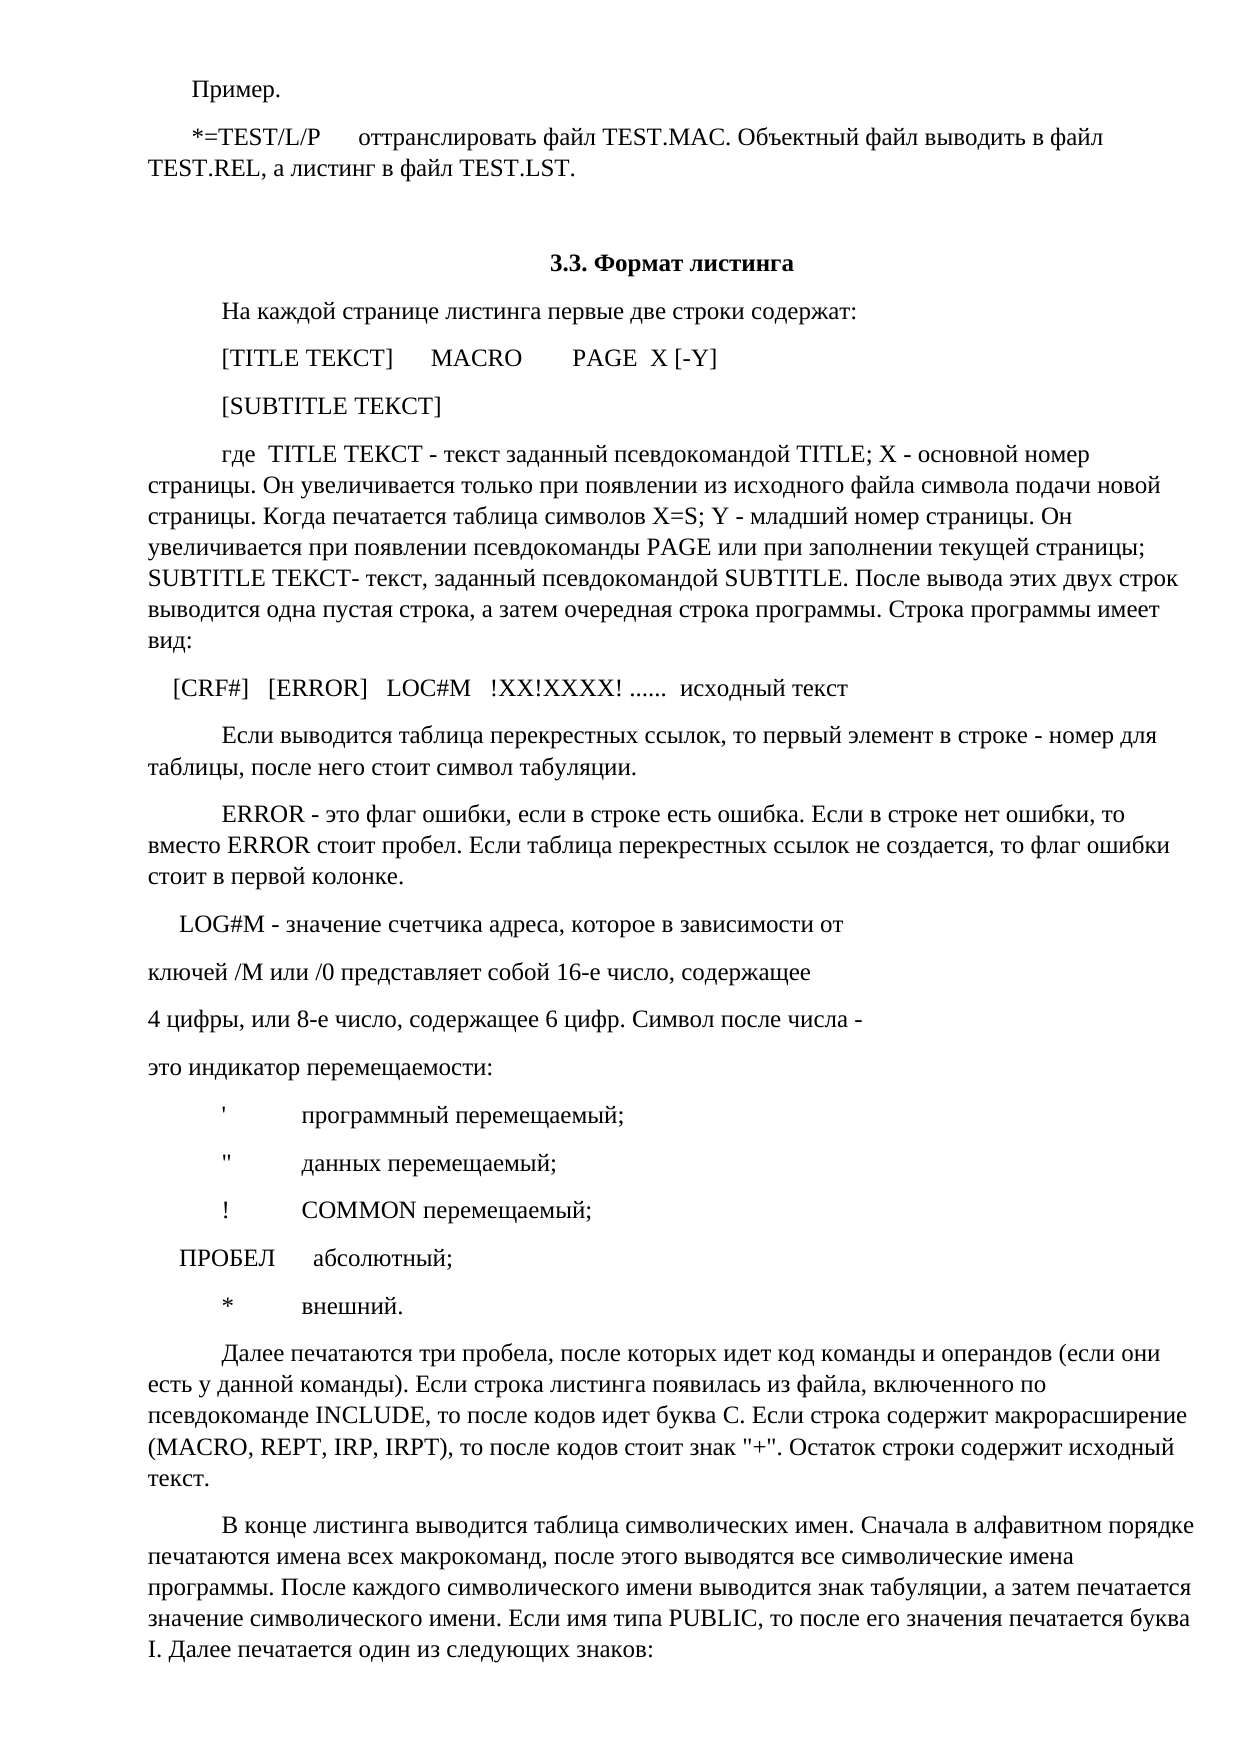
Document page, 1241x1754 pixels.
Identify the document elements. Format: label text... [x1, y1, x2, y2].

text * внешний. [148, 1291, 1196, 1319]
text Далее печатаются три пробела, после которых идет код команды и операндов (если они есть у данной команды). Если строка листинга появилась из файла, включенного по псевдокоманде INCLUDE, то после кодов идет буква C. Если строка содержит макрорасширение (MACRO, REPT, IRP, IRPT), то после кодов стоит знак "+". Остаток строки содержит исходный текст. [148, 1338, 1196, 1491]
text *=TEST/L/P оттранслировать файл TEST.MAC. Объектный файл выводить в файл TEST.REL, а листинг в файл TEST.LST. [148, 122, 1196, 181]
text На каждой странице листинга первые две строки содержат: [148, 296, 1196, 324]
text LOG#M - значение счетчика адреса, которое в зависимости от [148, 909, 1196, 938]
text Если выводится таблица перекрестных ссылок, то первый элемент в строке - номер для таблицы, после него стоит символ табуляции. [148, 721, 1196, 780]
text где TITLE ТЕКСТ - текст заданный псевдокомандой TITLE; X - основной номер страницы. Он увеличивается только при появлении из исходного файла символа подачи новой страницы. Когда печатается таблица символов X=S; Y - младший номер страницы. Он увеличивается при появлении псевдокоманды PAGE или при заполнении текущей страницы; SUBTITLE ТЕКСТ- текст, заданный псевдокомандой SUBTITLE. После вывода этих двух строк выводится одна пустая строка, а затем очередная строка программы. Строка программы имеет вид: [148, 439, 1196, 654]
text это индикатор перемещаемости: [148, 1052, 1196, 1081]
text 3.3. Формат листинга [148, 248, 1196, 277]
text ПРОБЕЛ абсолютный; [148, 1243, 1196, 1272]
text [CRF#] [ERROR] LOC#M !XX!XXXX! ...... исходный текст [148, 673, 1196, 702]
text " данных перемещаемый; [148, 1148, 1196, 1176]
text ! COMMON перемещаемый; [148, 1195, 1196, 1224]
text 4 цифры, или 8-е число, содержащее 6 цифр. Символ после числа - [148, 1004, 1196, 1033]
text ERROR - это флаг ошибки, если в строке есть ошибка. Если в строке нет ошибки, то вместо ERROR стоит пробел. Если таблица перекрестных ссылок не создается, то флаг ошибки стоит в первой колонке. [148, 799, 1196, 890]
text ключей /M или /0 представляет собой 16-е число, содержащее [148, 957, 1196, 986]
text [TITLE ТЕКСТ] MACRO PAGE X [-Y] [148, 343, 1196, 372]
text Пример. [148, 74, 1196, 103]
text В конце листинга выводится таблица символических имен. Сначала в алфавитном порядке печатаются имена всех макрокоманд, после этого выводятся все символические имена программы. После каждого символического имени выводится знак табуляции, а затем печатается значение символического имени. Если имя типа PUBLIC, то после его значения печатается буква I. Далее печатается один из следующих знаков: [148, 1510, 1196, 1663]
text [SUBTITLE ТЕКСТ] [148, 391, 1196, 420]
text ' программный перемещаемый; [148, 1100, 1196, 1129]
